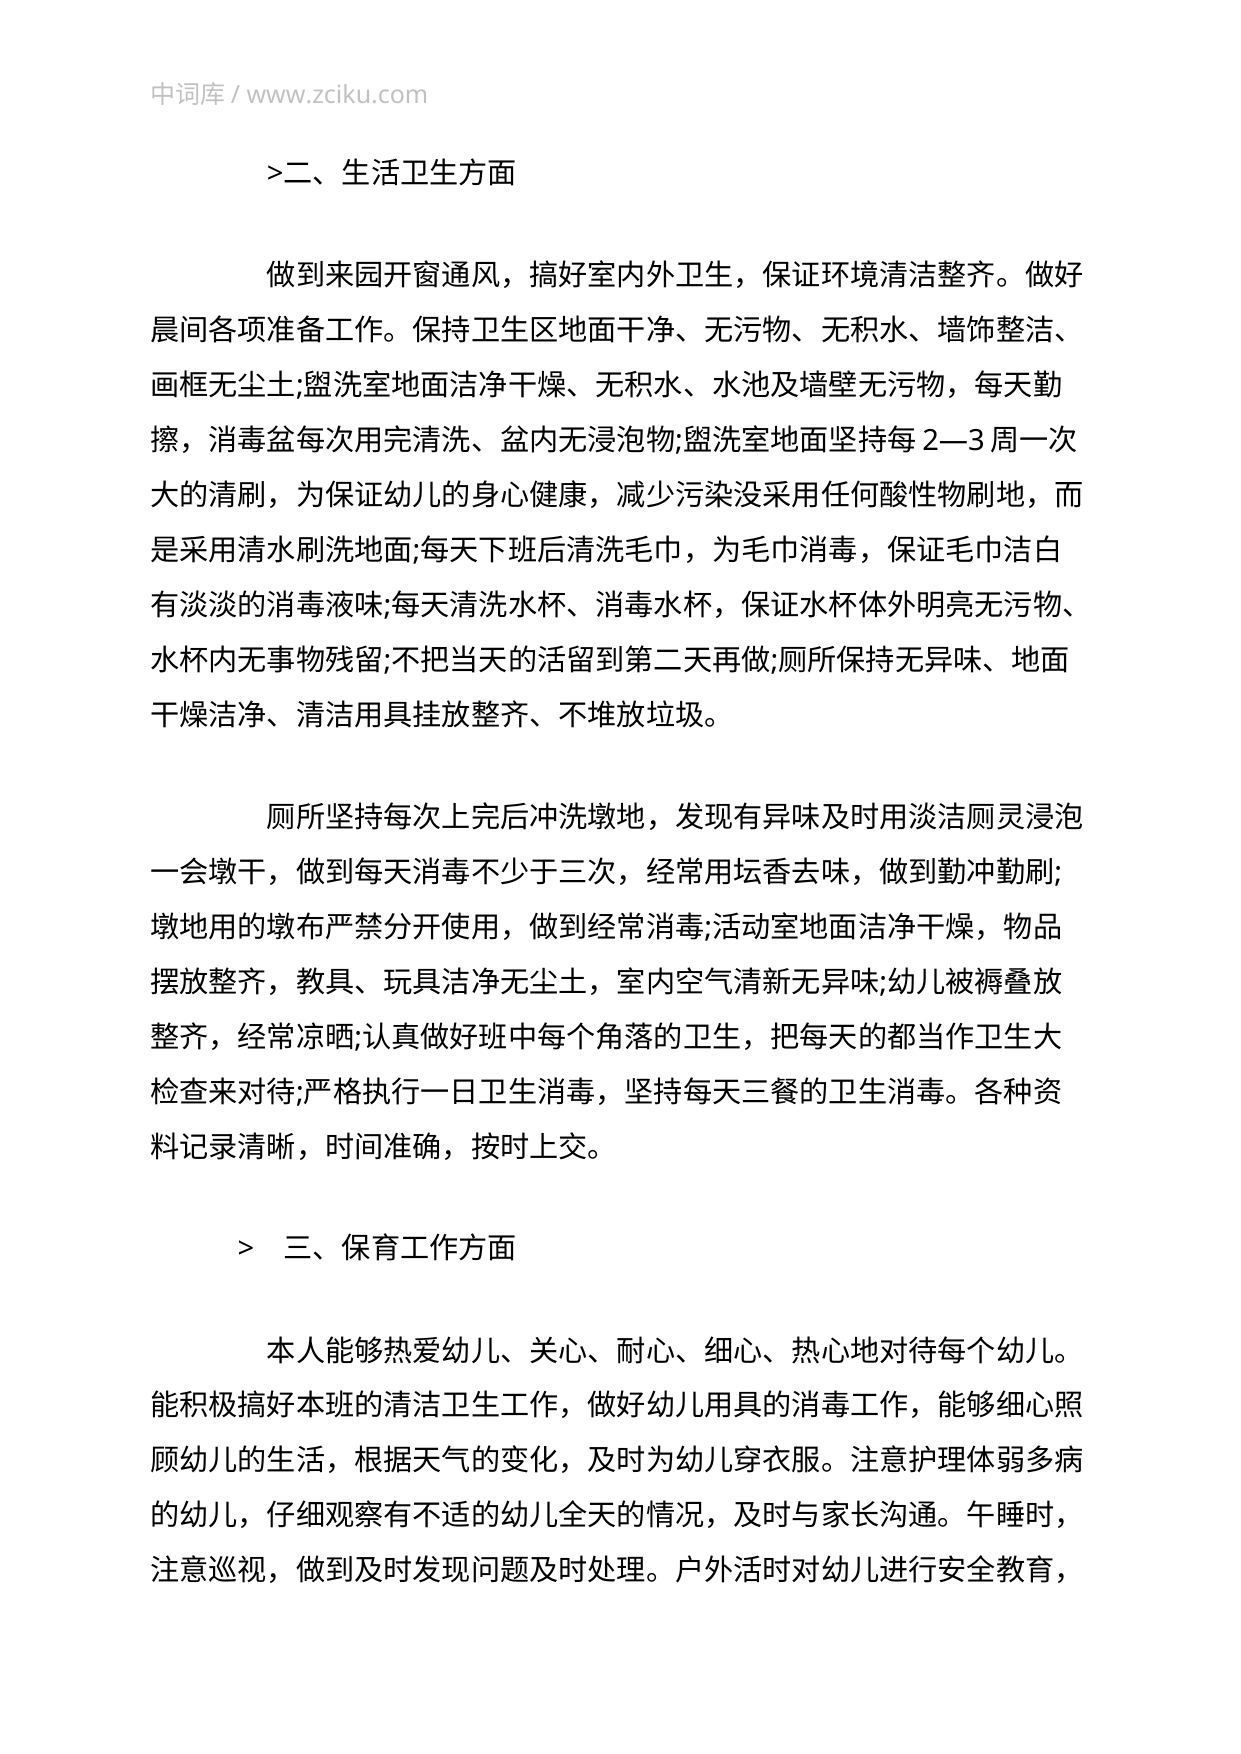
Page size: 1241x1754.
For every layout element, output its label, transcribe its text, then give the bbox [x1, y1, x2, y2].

text > 三、保育工作方面 [150, 1225, 1090, 1267]
text >二、生活卫生方面 [150, 150, 1090, 192]
text 做到来园开窗通风，搞好室内外卫生，保证环境清洁整齐。做好晨间各项准备工作。保持卫生区地面干净、无污物、无积水、墙饰整洁、画框无尘土;盥洗室地面洁净干燥、无积水、水池及墙壁无污物，每天勤擦，消毒盆每次用完清洗、盆内无浸泡物;盥洗室地面坚持每2—3周一次大的清刷，为保证幼儿的身心健康，减少污染没采用任何酸性物刷地，而是采用清水刷洗地面;每天下班后清洗毛巾，为毛巾消毒，保证毛巾洁白有淡淡的消毒液味;每天清洗水杯、消毒水杯，保证水杯体外明亮无污物、水杯内无事物残留;不把当天的活留到第二天再做;厕所保持无异味、地面干燥洁净、清洁用具挂放整齐、不堆放垃圾。 [150, 252, 1090, 734]
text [150, 1327, 1090, 1589]
text 厕所坚持每次上完后冲洗墩地，发现有异味及时用淡洁厕灵浸泡一会墩干，做到每天消毒不少于三次，经常用坛香去味，做到勤冲勤刷;墩地用的墩布严禁分开使用，做到经常消毒;活动室地面洁净干燥，物品摆放整齐，教具、玩具洁净无尘土，室内空气清新无异味;幼儿被褥叠放整齐，经常凉晒;认真做好班中每个角落的卫生，把每天的都当作卫生大检查来对待;严格执行一日卫生消毒，坚持每天三餐的卫生消毒。各种资料记录清晰，时间准确，按时上交。 [150, 793, 1090, 1166]
